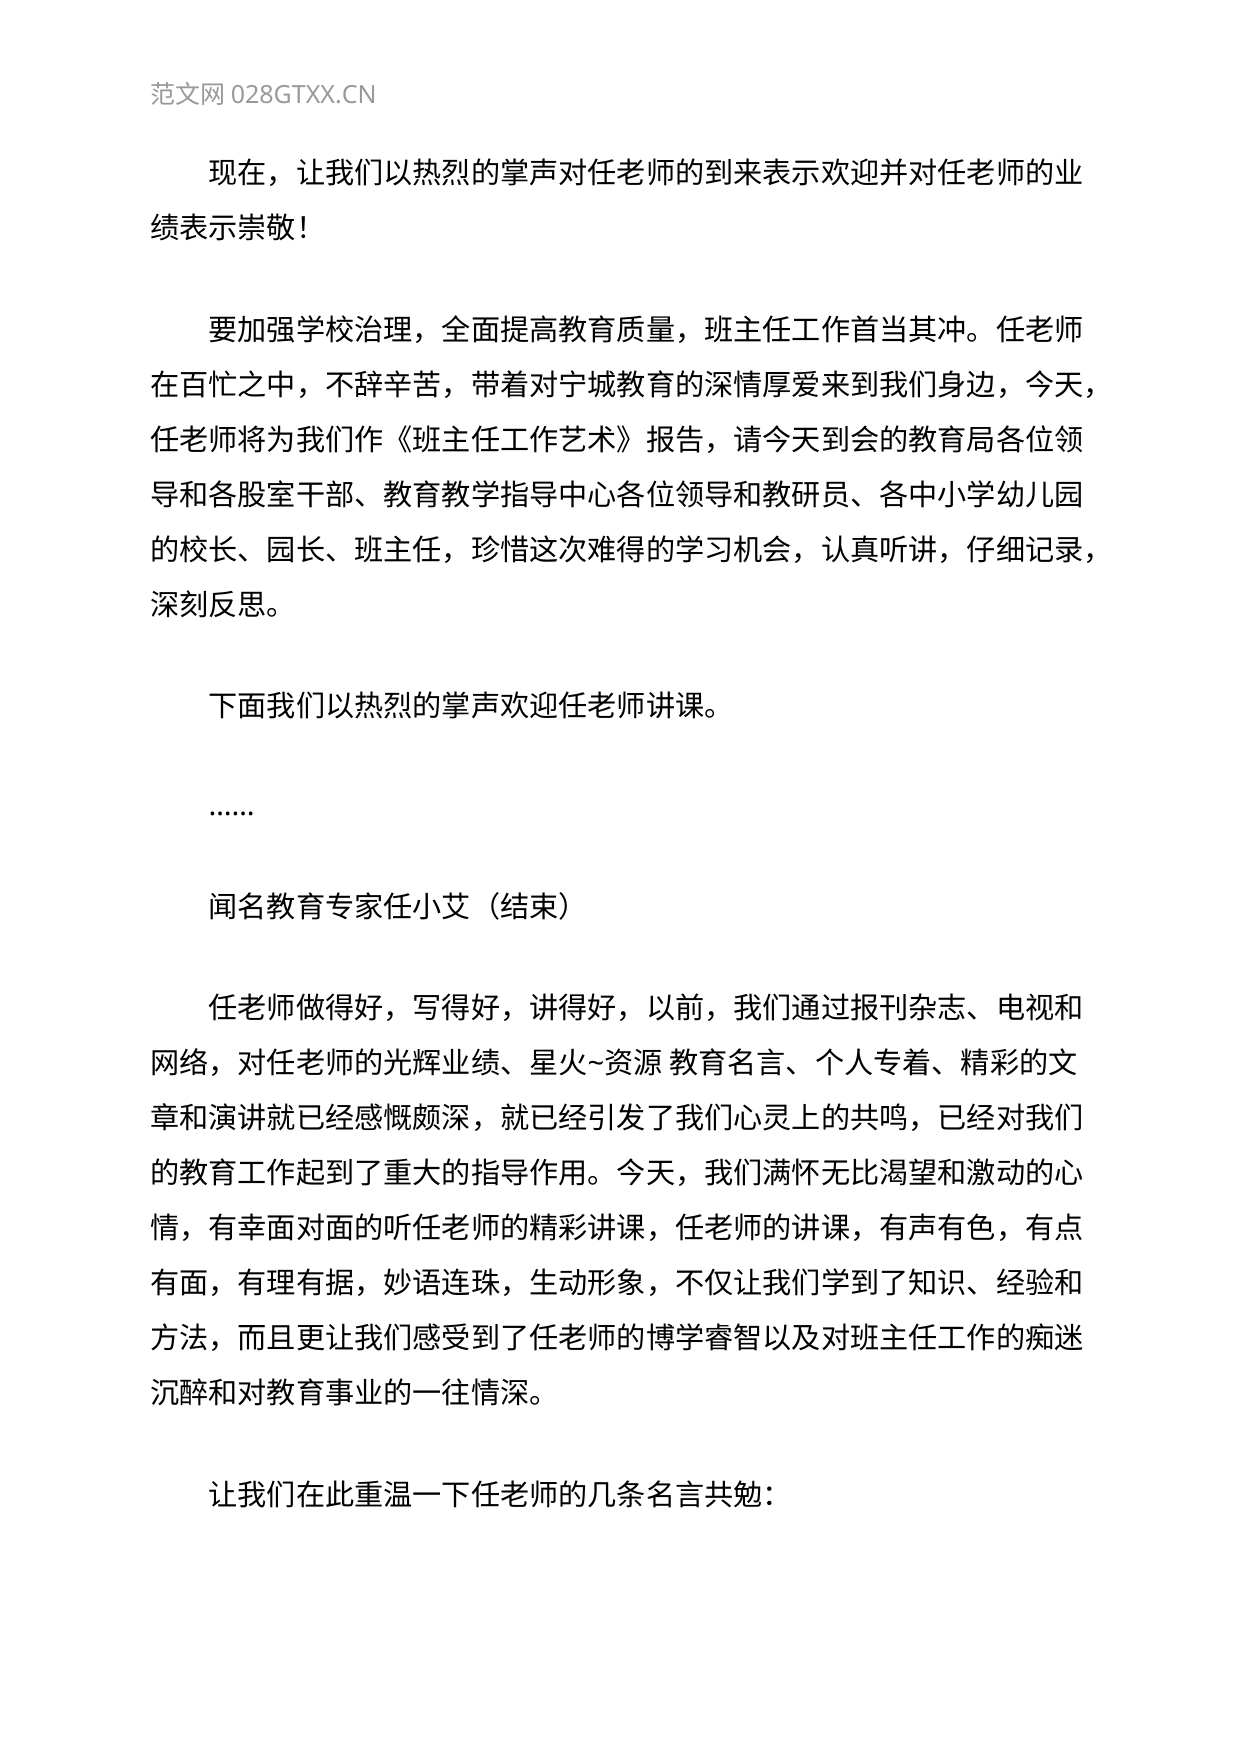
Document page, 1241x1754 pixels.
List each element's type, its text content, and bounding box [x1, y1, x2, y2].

text 闻名教育专家任小艾（结束） [150, 883, 1090, 925]
text 要加强学校治理，全面提高教育质量，班主任工作首当其冲。任老师在百忙之中，不辞辛苦，带着对宁城教育的深情厚爱来到我们身边，今天，任老师将为我们作《班主任工作艺术》报告，请今天到会的教育局各位领导和各股室干部、教育教学指导中心各位领导和教研员、各中小学幼儿园的校长、园长、班主任，珍惜这次难得的学习机会，认真听讲，仔细记录，深刻反思。 [150, 307, 1090, 623]
text 下面我们以热烈的掌声欢迎任老师讲课。 [150, 683, 1090, 725]
text 任老师做得好，写得好，讲得好，以前，我们通过报刊杂志、电视和网络，对任老师的光辉业绩、星火~资源 教育名言、个人专着、精彩的文章和演讲就已经感慨颇深，就已经引发了我们心灵上的共鸣，已经对我们的教育工作起到了重大的指导作用。今天，我们满怀无比渴望和激动的心情，有幸面对面的听任老师的精彩讲课，任老师的讲课，有声有色，有点有面，有理有据，妙语连珠，生动形象，不仅让我们学到了知识、经验和方法，而且更让我们感受到了任老师的博学睿智以及对班主任工作的痴迷沉醉和对教育事业的一往情深。 [150, 985, 1090, 1412]
text …… [150, 785, 1090, 824]
text 现在，让我们以热烈的掌声对任老师的到来表示欢迎并对任老师的业绩表示崇敬！ [150, 150, 1090, 247]
text 让我们在此重温一下任老师的几条名言共勉： [150, 1471, 1090, 1513]
